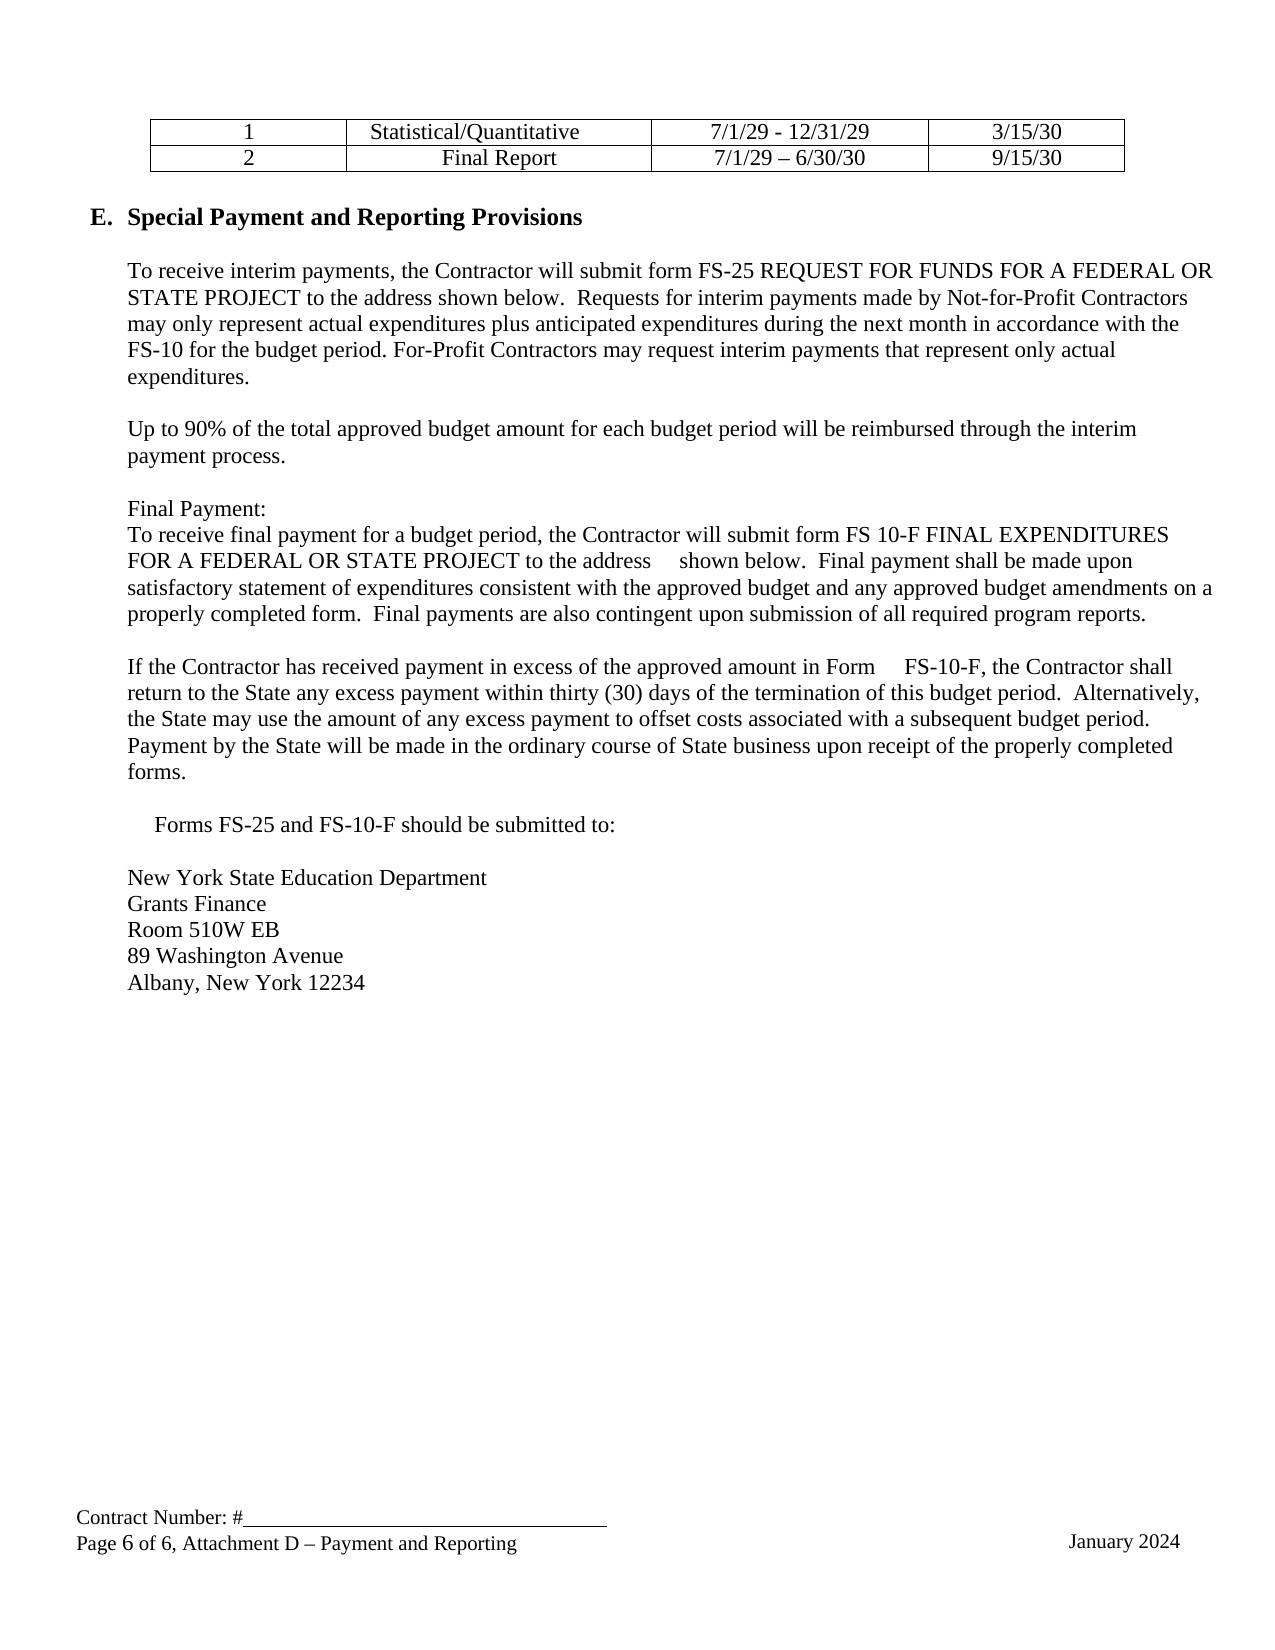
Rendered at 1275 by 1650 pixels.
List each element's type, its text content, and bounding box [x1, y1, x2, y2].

text To receive interim payments, the Contractor will submit form FS-25 REQUEST FOR FUNDS FOR A FEDERAL OR STATE PROJECT to the address shown below. Requests for interim payments made by Not-for-Profit Contractors may only represent actual expenditures plus anticipated expenditures during the next month in accordance with the FS-10 for the budget period. For-Profit Contractors may request interim payments that represent only actual expenditures. [127, 257, 1217, 389]
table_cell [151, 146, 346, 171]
text Final Payment: [127, 494, 1217, 521]
text New York State Education Department [127, 863, 1217, 890]
text Up to 90% of the total approved budget amount for each budget period will be reimbursed through the interim payment process. [127, 416, 1217, 468]
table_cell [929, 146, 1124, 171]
text Forms FS-25 and FS-10-F should be submitted to: [127, 811, 1217, 837]
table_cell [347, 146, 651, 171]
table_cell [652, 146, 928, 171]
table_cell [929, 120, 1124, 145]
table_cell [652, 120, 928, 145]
list Special Payment and Reporting Provisions [90, 202, 1217, 231]
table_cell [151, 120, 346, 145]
text To receive final payment for a budget period, the Contractor will submit form FS 10-F FINAL EXPENDITURES FOR A FEDERAL OR STATE PROJECT to the address shown below. Final payment shall be made upon satisfactory statement of expenditures consistent with the approved budget and any approved budget amendments on a properly completed form. Final payments are also contingent upon submission of all required program reports. [127, 521, 1217, 626]
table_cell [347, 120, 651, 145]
text Grants Finance [127, 890, 1217, 916]
text Room 510W EB [127, 916, 1217, 943]
text 89 Washington Avenue [127, 943, 1217, 969]
text If the Contractor has received payment in excess of the approved amount in Form FS-10-F, the Contractor shall return to the State any excess payment within thirty (30) days of the termination of this budget period. Alternatively, the State may use the amount of any excess payment to offset costs associated with a subsequent budget period. Payment by the State will be made in the ordinary course of State business upon receipt of the properly completed forms. [127, 653, 1217, 784]
text Albany, New York 12234 [127, 969, 1217, 995]
